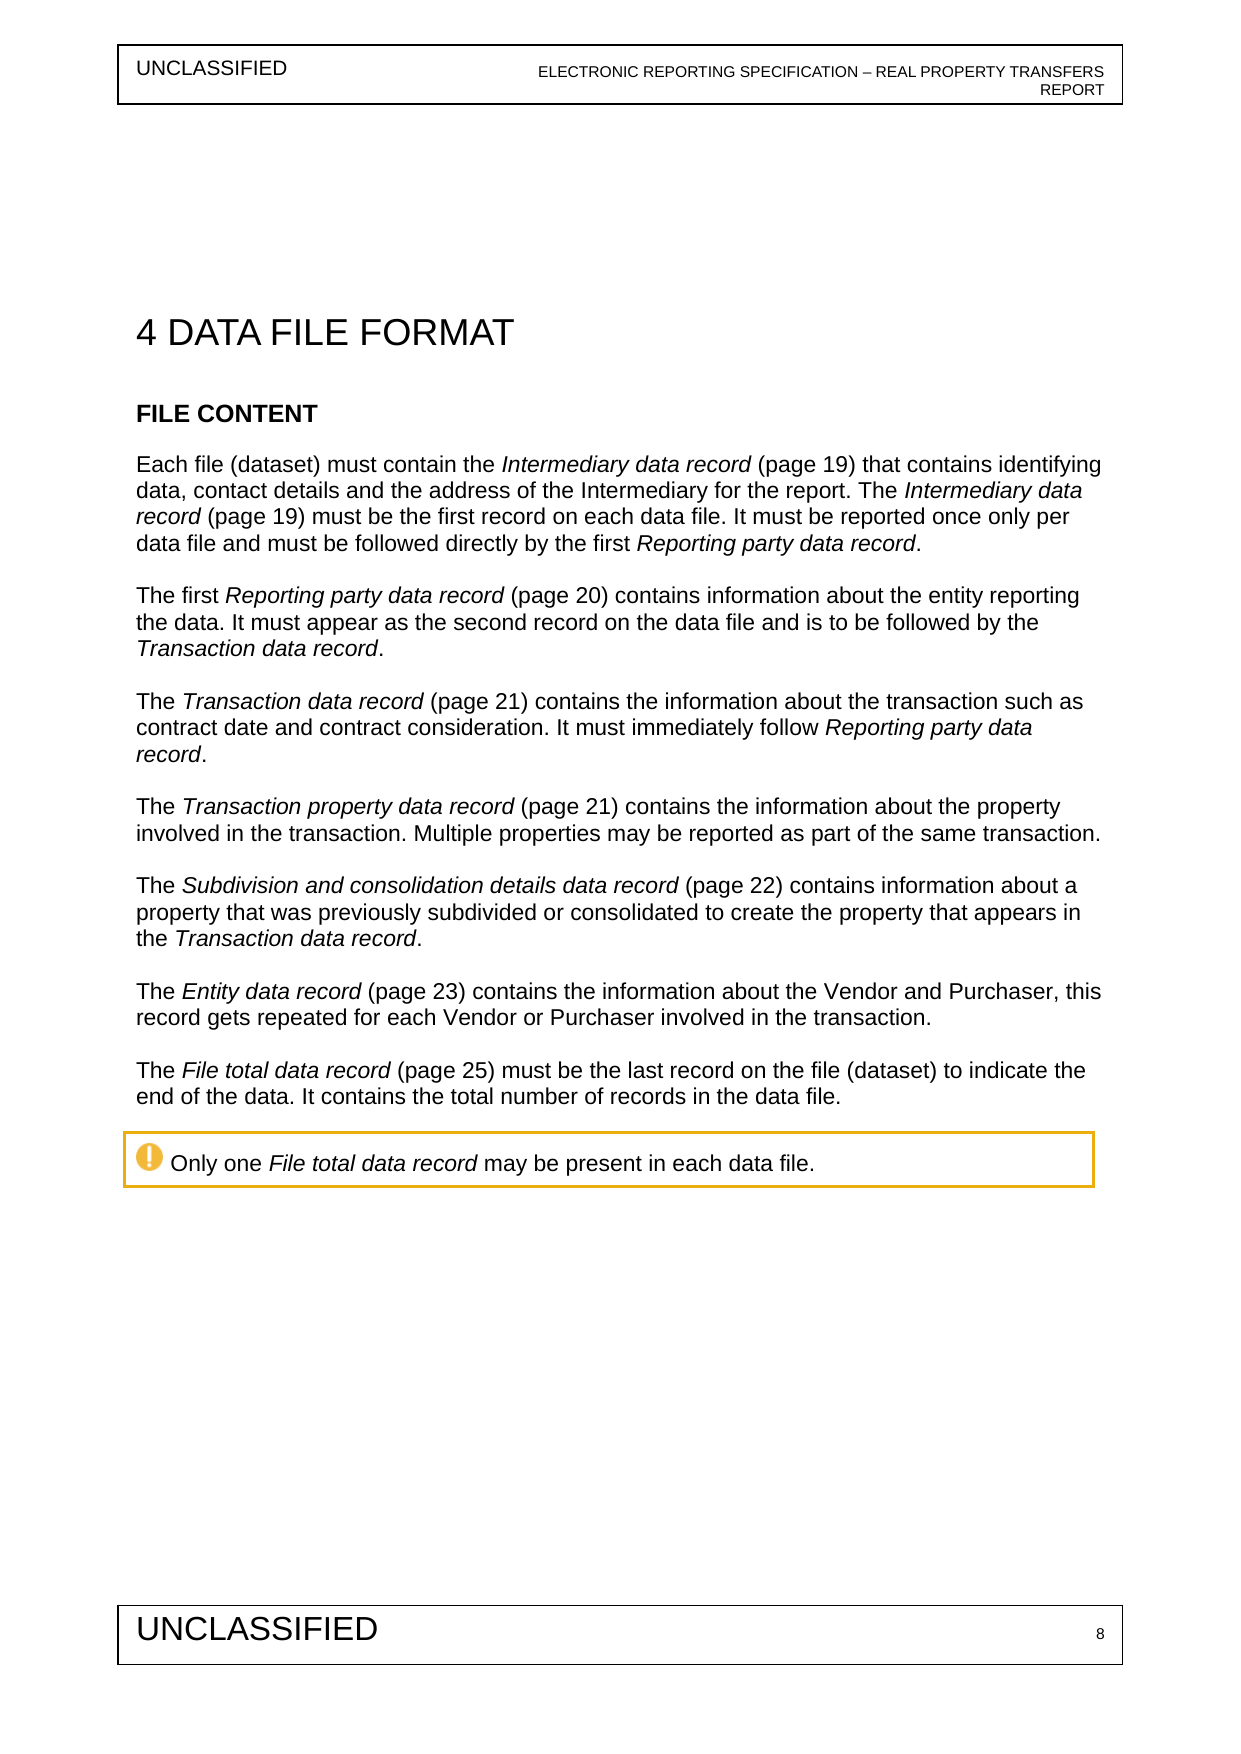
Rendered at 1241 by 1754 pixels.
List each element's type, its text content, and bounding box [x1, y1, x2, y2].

text The Transaction data record (page 21) contains the information about the transaction such as contract date and contract consideration. It must immediately follow Reporting party data record. [136, 688, 1104, 767]
table_header Only one File total data record may be present in each data file. [126, 1134, 1092, 1185]
subtitle 4 Data file format [136, 310, 1104, 353]
text The first Reporting party data record (page 20) contains information about the entity reporting the data. It must appear as the second record on the data file and is to be followed by the Transaction data record. [136, 582, 1104, 661]
text The File total data record (page 25) must be the last record on the file (dataset) to indicate the end of the data. It contains the total number of records in the data file. [136, 1057, 1104, 1109]
text The Transaction property data record (page 21) contains the information about the property involved in the transaction. Multiple properties may be reported as part of the same transaction. [136, 793, 1104, 846]
picture [135, 1143, 164, 1172]
text The Subdivision and consolidation details data record (page 22) contains information about a property that was previously subdivided or consolidated to create the property that appears in the Transaction data record. [136, 872, 1104, 951]
text Each file (dataset) must contain the Intermediary data record (page 19) that contains identifying data, contact details and the address of the Intermediary for the report. The Intermediary data record (page 19) must be the first record on each data file. It must be reported once only per data file and must be followed directly by the first Reporting party data record. [136, 451, 1104, 556]
text File content [136, 399, 1104, 428]
text The Entity data record (page 23) contains the information about the Vendor and Purchaser, this record gets repeated for each Vendor or Purchaser involved in the transaction. [136, 978, 1104, 1030]
